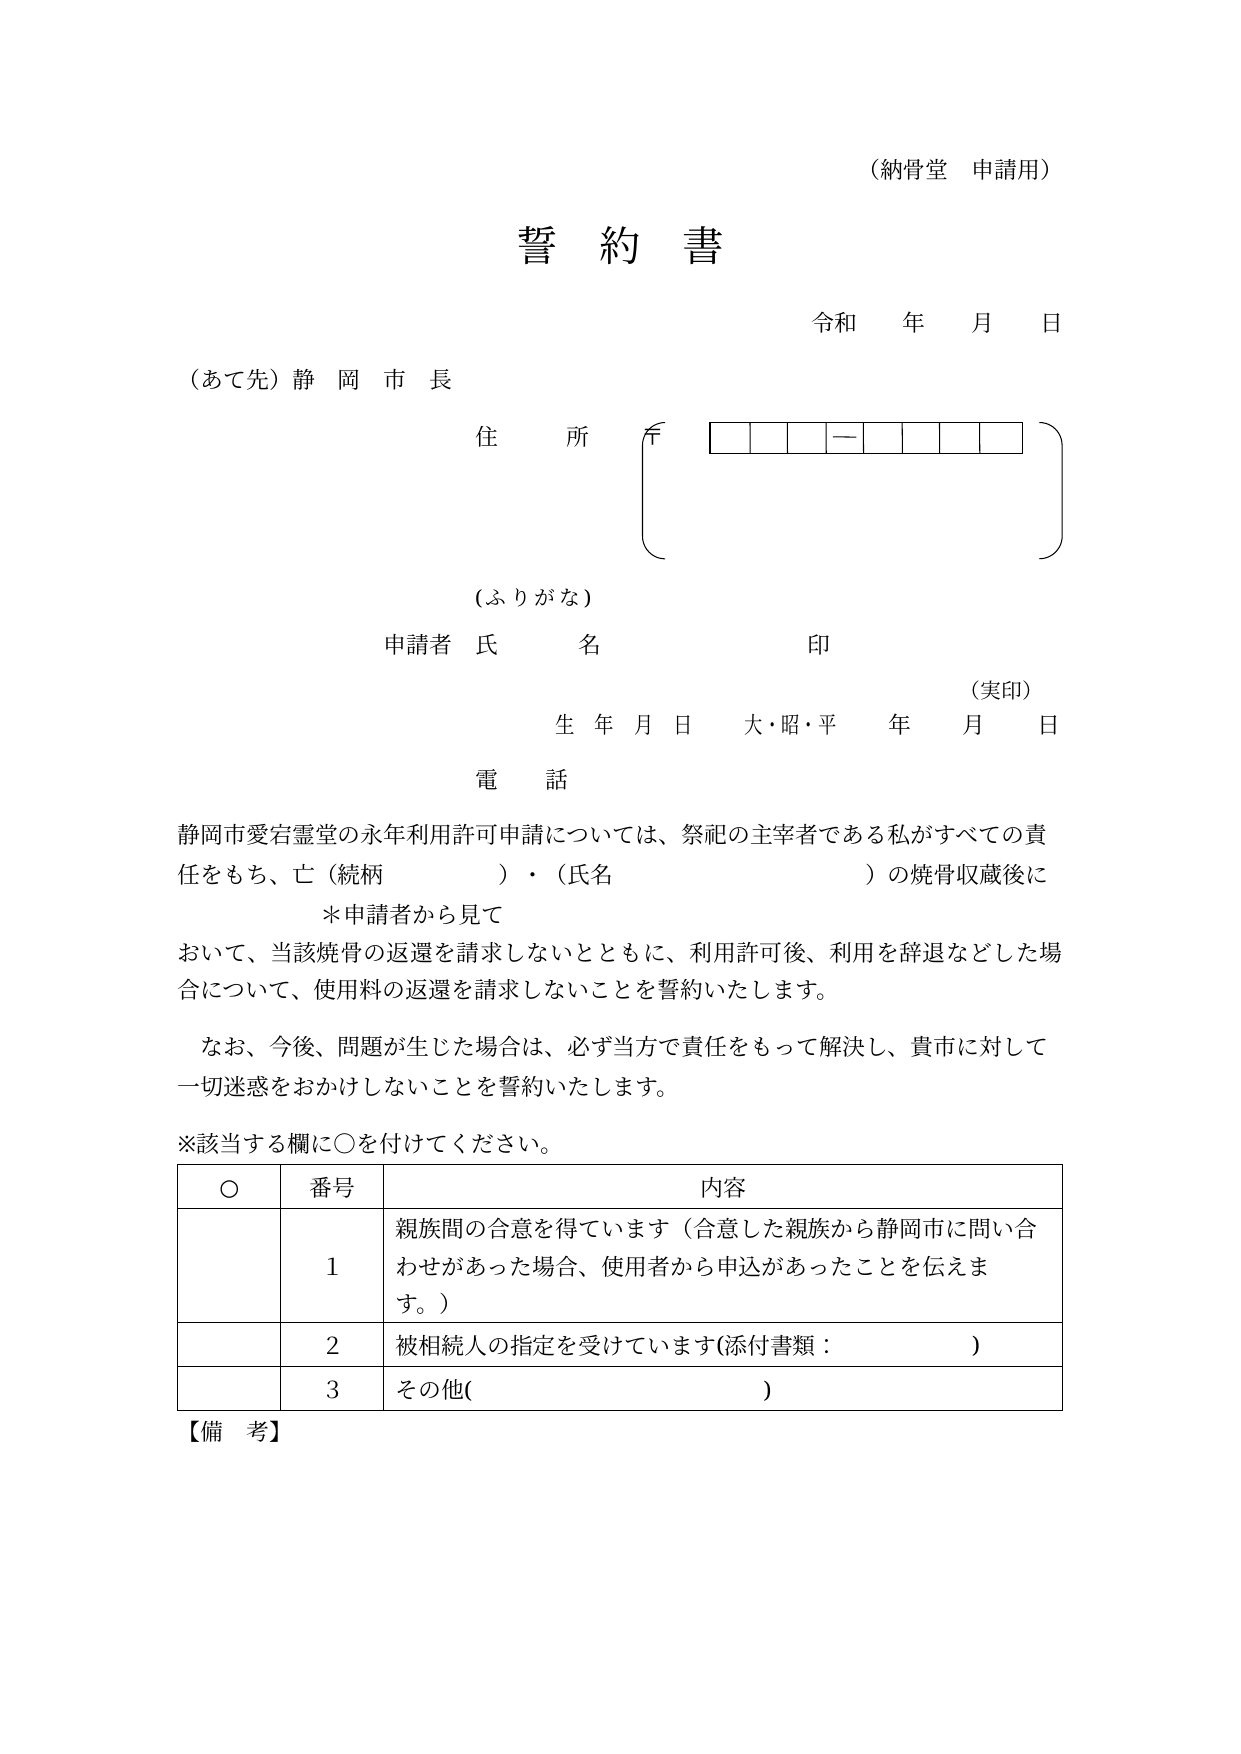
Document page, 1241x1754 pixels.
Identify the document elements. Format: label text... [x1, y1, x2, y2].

text 【備 考】 [177, 1411, 1063, 1449]
text 静岡市愛宕霊堂の永年利用許可申請については、祭祀の主宰者である私がすべての責任をもち、亡（続柄 ）・（氏名 ）の焼骨収蔵後に [177, 815, 1063, 893]
text （あて先）静 岡 市 長 [177, 360, 1063, 397]
text 電 話 [177, 760, 1068, 797]
table_cell [178, 1367, 280, 1410]
table_cell [178, 1323, 280, 1366]
table_header 内容 [384, 1165, 1062, 1208]
table_header ○ [178, 1165, 280, 1208]
text （納骨堂 申請用） [177, 150, 1063, 187]
table_cell １ [281, 1209, 383, 1322]
table_cell ３ [281, 1367, 383, 1410]
table_cell 親族間の合意を得ています（合意した親族から静岡市に問い合わせがあった場合、使用者から申込があったことを伝えます。） [384, 1209, 1062, 1322]
table_cell 被相続人の指定を受けています(添付書類： ) [384, 1323, 1062, 1366]
text 令和 年 月 日 [177, 303, 1063, 340]
text ＊申請者から見て [177, 895, 1063, 933]
text 住 所 〒 [177, 416, 1066, 454]
text （実印） [177, 675, 1071, 704]
text おいて、当該焼骨の返還を請求しないとともに、利用許可後、利用を辞退などした場合について、使用料の返還を請求しないことを誓約いたします。 [177, 933, 1063, 1008]
text 生 年 月 日 大・昭・平 年 月 日 [177, 704, 1060, 742]
table_header 番号 [281, 1165, 383, 1208]
table_cell ２ [281, 1323, 383, 1366]
text なお、今後、問題が生じた場合は、必ず当方で責任をもって解決し、貴市に対して一切迷惑をおかけしないことを誓約いたします。 [177, 1027, 1063, 1104]
text 申請者 氏 名 印 [177, 627, 1071, 660]
text 誓 約 書 [177, 206, 1063, 281]
text ※該当する欄に○を付けてください。 [177, 1124, 1063, 1161]
table_cell その他( ) [384, 1367, 1062, 1410]
text (ふりがな) [177, 582, 1071, 612]
table_cell [178, 1209, 280, 1322]
